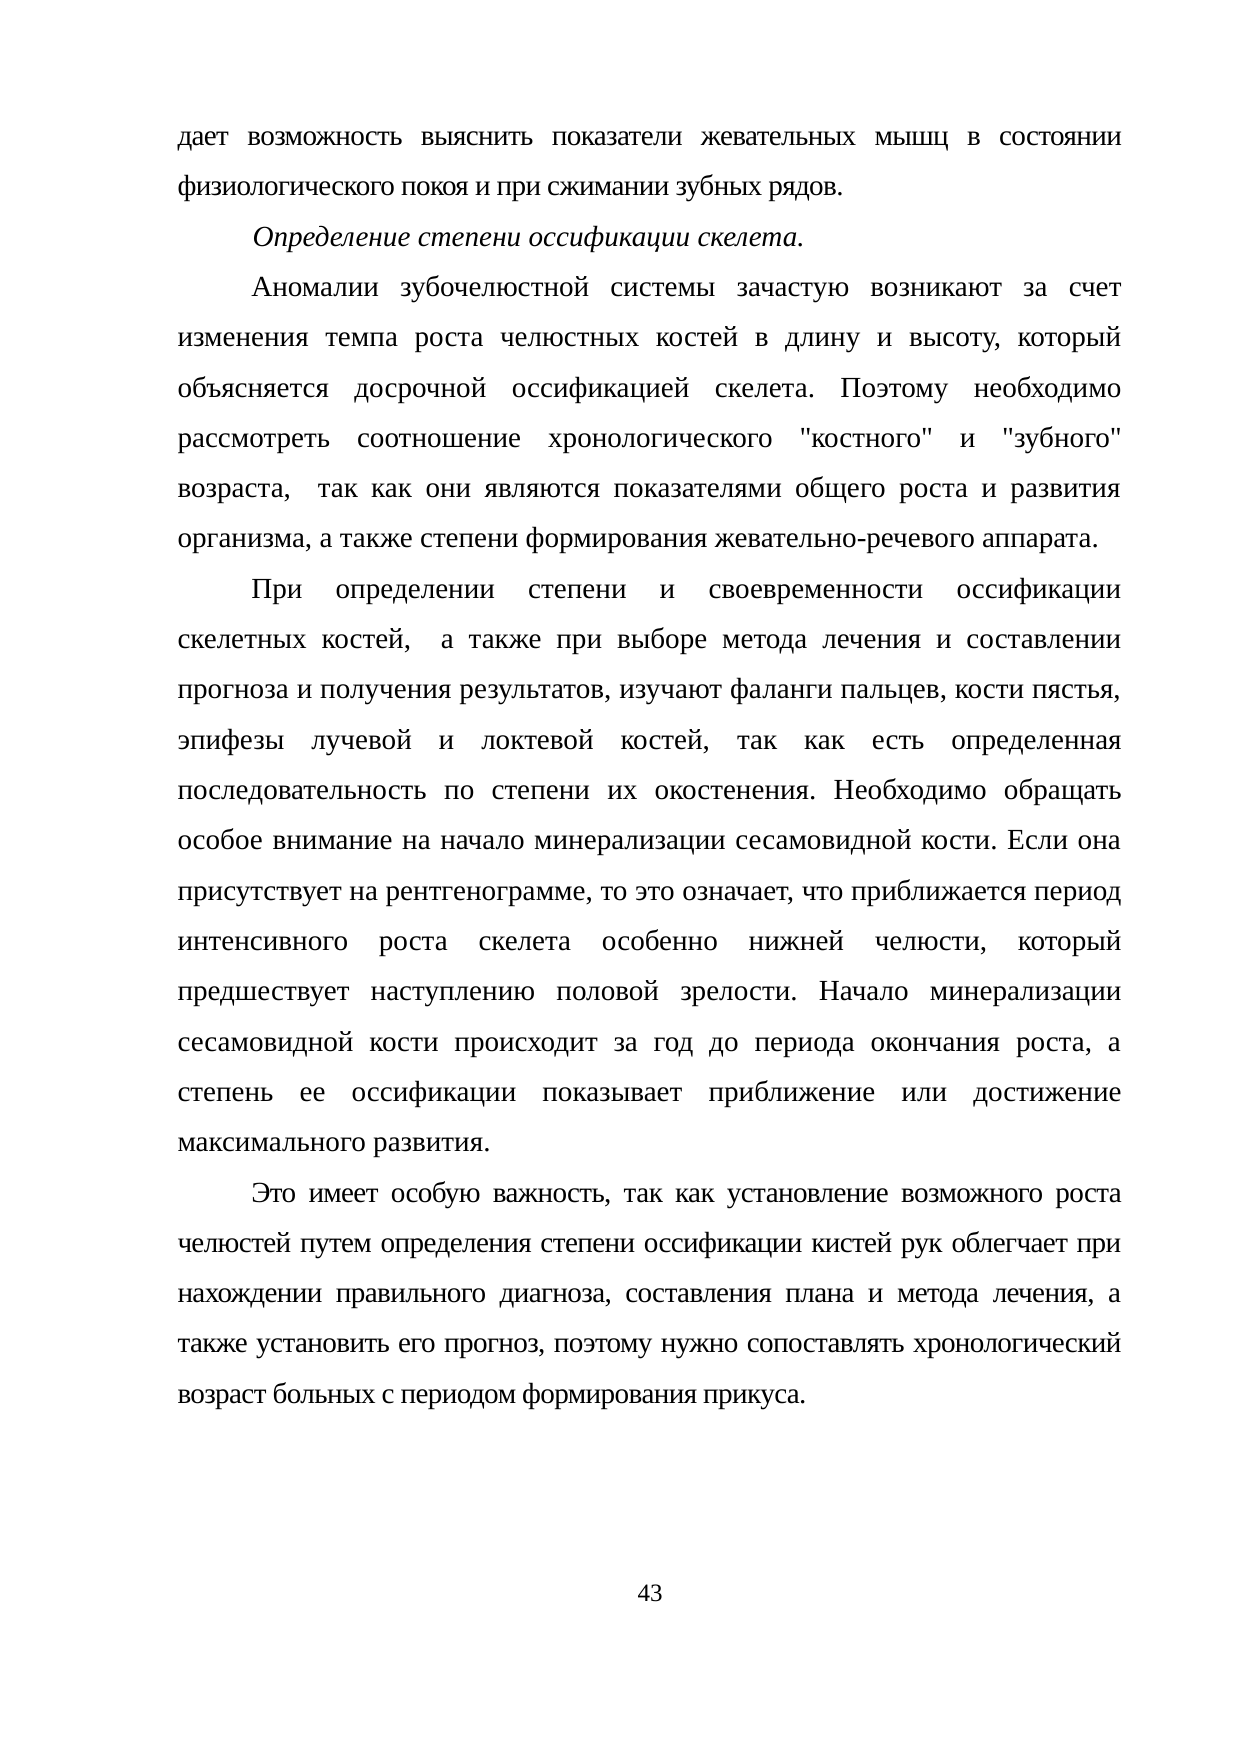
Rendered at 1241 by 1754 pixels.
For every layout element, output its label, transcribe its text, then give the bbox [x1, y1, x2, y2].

text Аномалии зубочелюстной системы зачастую возникают за счет изменения темпа роста челюстных костей в длину и высоту, который объясняется досрочной оссификацией скелета. Поэтому необходимо рассмотреть соотношение хронологического "костного" и "зубного" возраста, так как они являются показателями общего роста и развития организма, а также степени формирования жевательно-речевого аппарата. [177, 269, 1122, 554]
text При определении степени и своевременности оссификации скелетных костей, а также при выборе метода лечения и составлении прогноза и получения результатов, изучают фаланги пальцев, кости пястья, эпифезы лучевой и локтевой костей, так как есть определенная последовательность по степени их окостенения. Необходимо обращать особое внимание на начало минерализации сесамовидной кости. Если она присутствует на рентгенограмме, то это означает, что приближается период интенсивного роста скелета особенно нижней челюсти, который предшествует наступлению половой зрелости. Начало минерализации сесамовидной кости происходит за год до периода окончания роста, а степень ее оссификации показывает приближение или достижение максимального развития. [177, 571, 1122, 1158]
text Определение степени оссификации скелета. [177, 219, 1122, 252]
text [177, 118, 1122, 202]
text Это имеет особую важность, так как установление возможного роста челюстей путем определения степени оссификации кистей рук облегчает при нахождении правильного диагноза, составления плана и метода лечения, а также установить его прогноз, поэтому нужно сопоставлять хронологический возраст больных с периодом формирования прикуса. [177, 1175, 1122, 1409]
